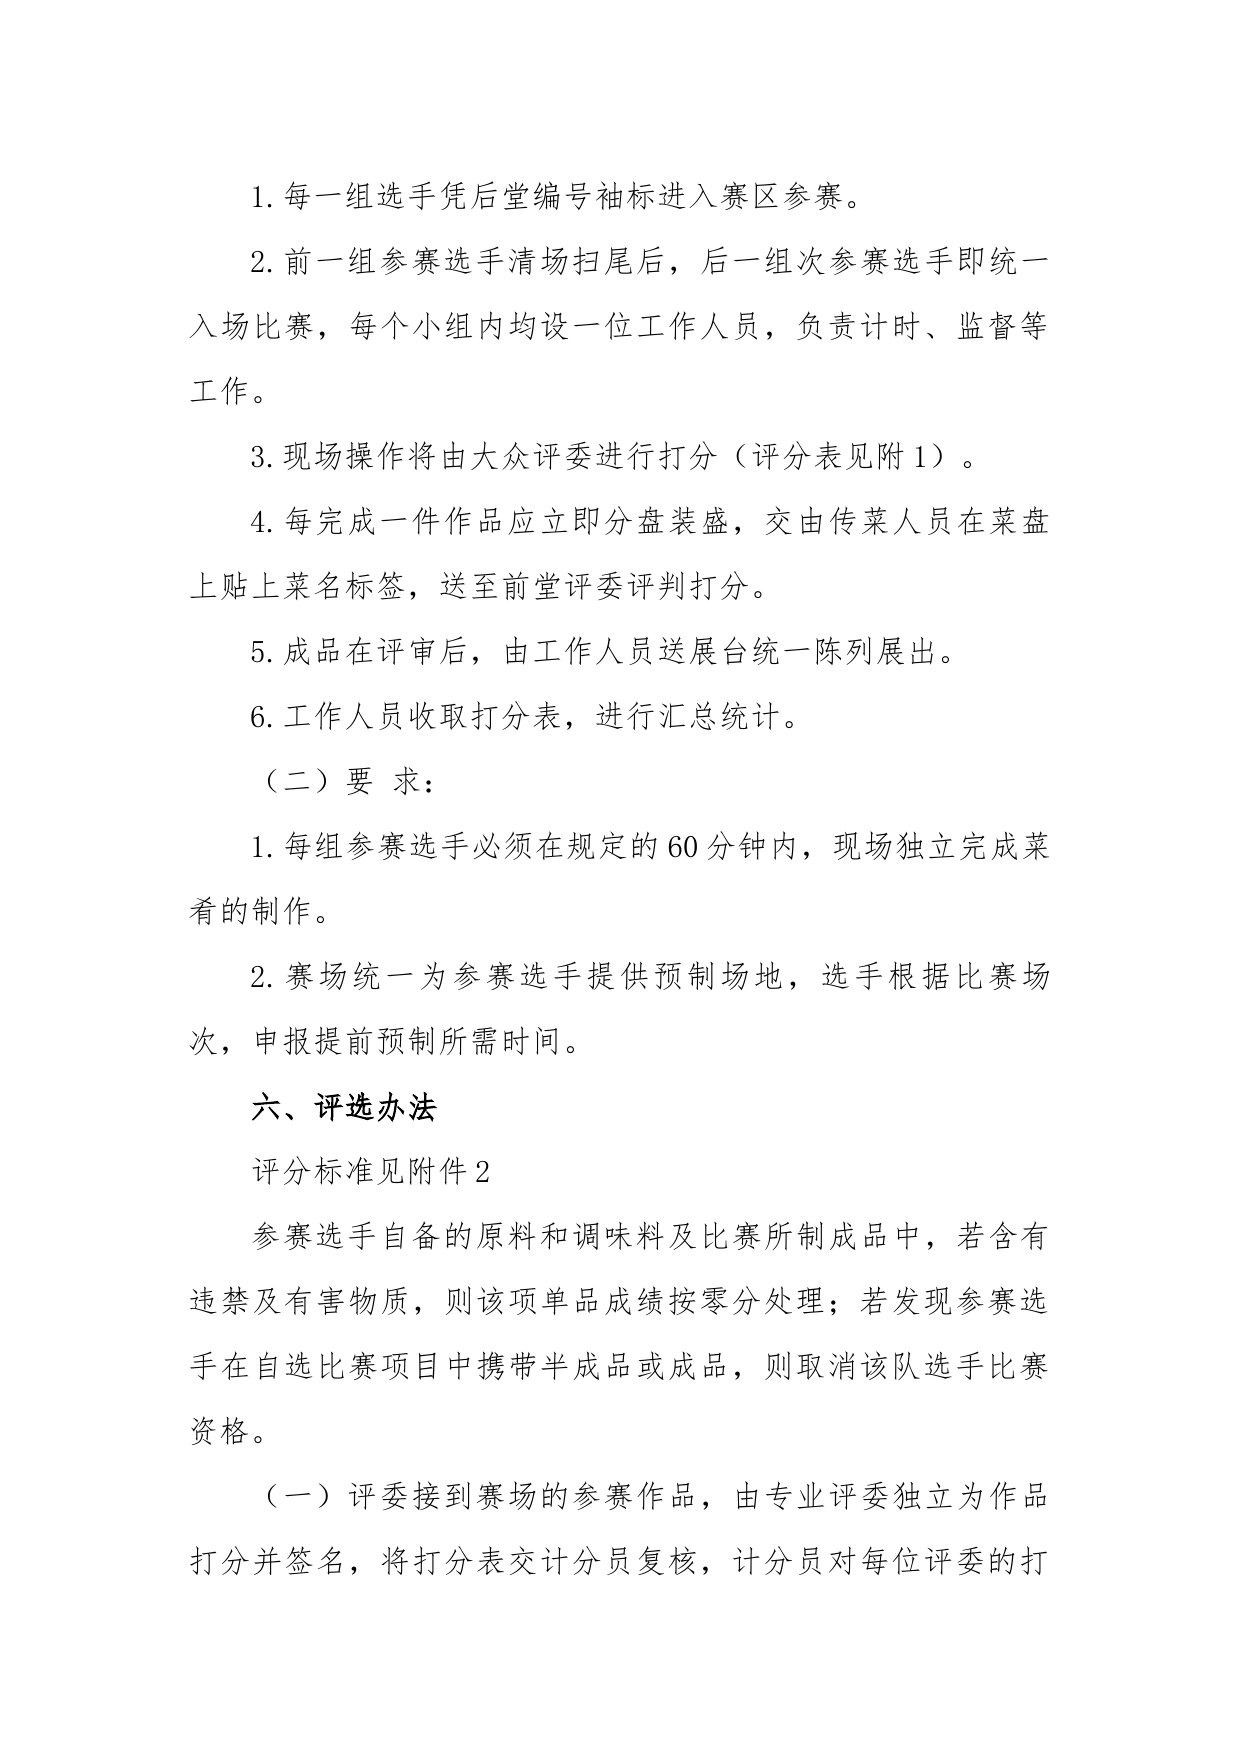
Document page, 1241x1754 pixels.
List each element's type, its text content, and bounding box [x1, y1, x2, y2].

text 3.现场操作将由大众评委进行打分（评分表见附1）。 [187, 422, 1053, 487]
text 1.每一组选手凭后堂编号袖标进入赛区参赛。 [187, 162, 1053, 227]
text 评分标准见附件2 [187, 1137, 1053, 1202]
text 2.赛场统一为参赛选手提供预制场地，选手根据比赛场次，申报提前预制所需时间。 [187, 942, 1053, 1072]
text 5.成品在评审后，由工作人员送展台统一陈列展出。 [187, 617, 1053, 682]
text 4.每完成一件作品应立即分盘装盛，交由传菜人员在菜盘上贴上菜名标签，送至前堂评委评判打分。 [187, 487, 1053, 617]
text 六、评选办法 [187, 1072, 1053, 1137]
text 参赛选手自备的原料和调味料及比赛所制成品中，若含有违禁及有害物质，则该项单品成绩按零分处理；若发现参赛选手在自选比赛项目中携带半成品或成品，则取消该队选手比赛资格。 [187, 1202, 1053, 1462]
text 1.每组参赛选手必须在规定的60分钟内，现场独立完成菜肴的制作。 [187, 812, 1053, 942]
text 2.前一组参赛选手清场扫尾后，后一组次参赛选手即统一入场比赛，每个小组内均设一位工作人员，负责计时、监督等工作。 [187, 227, 1053, 422]
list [187, 1462, 1053, 1592]
text 6.工作人员收取打分表，进行汇总统计。 [187, 682, 1053, 747]
text （二）要 求： [187, 747, 1053, 812]
